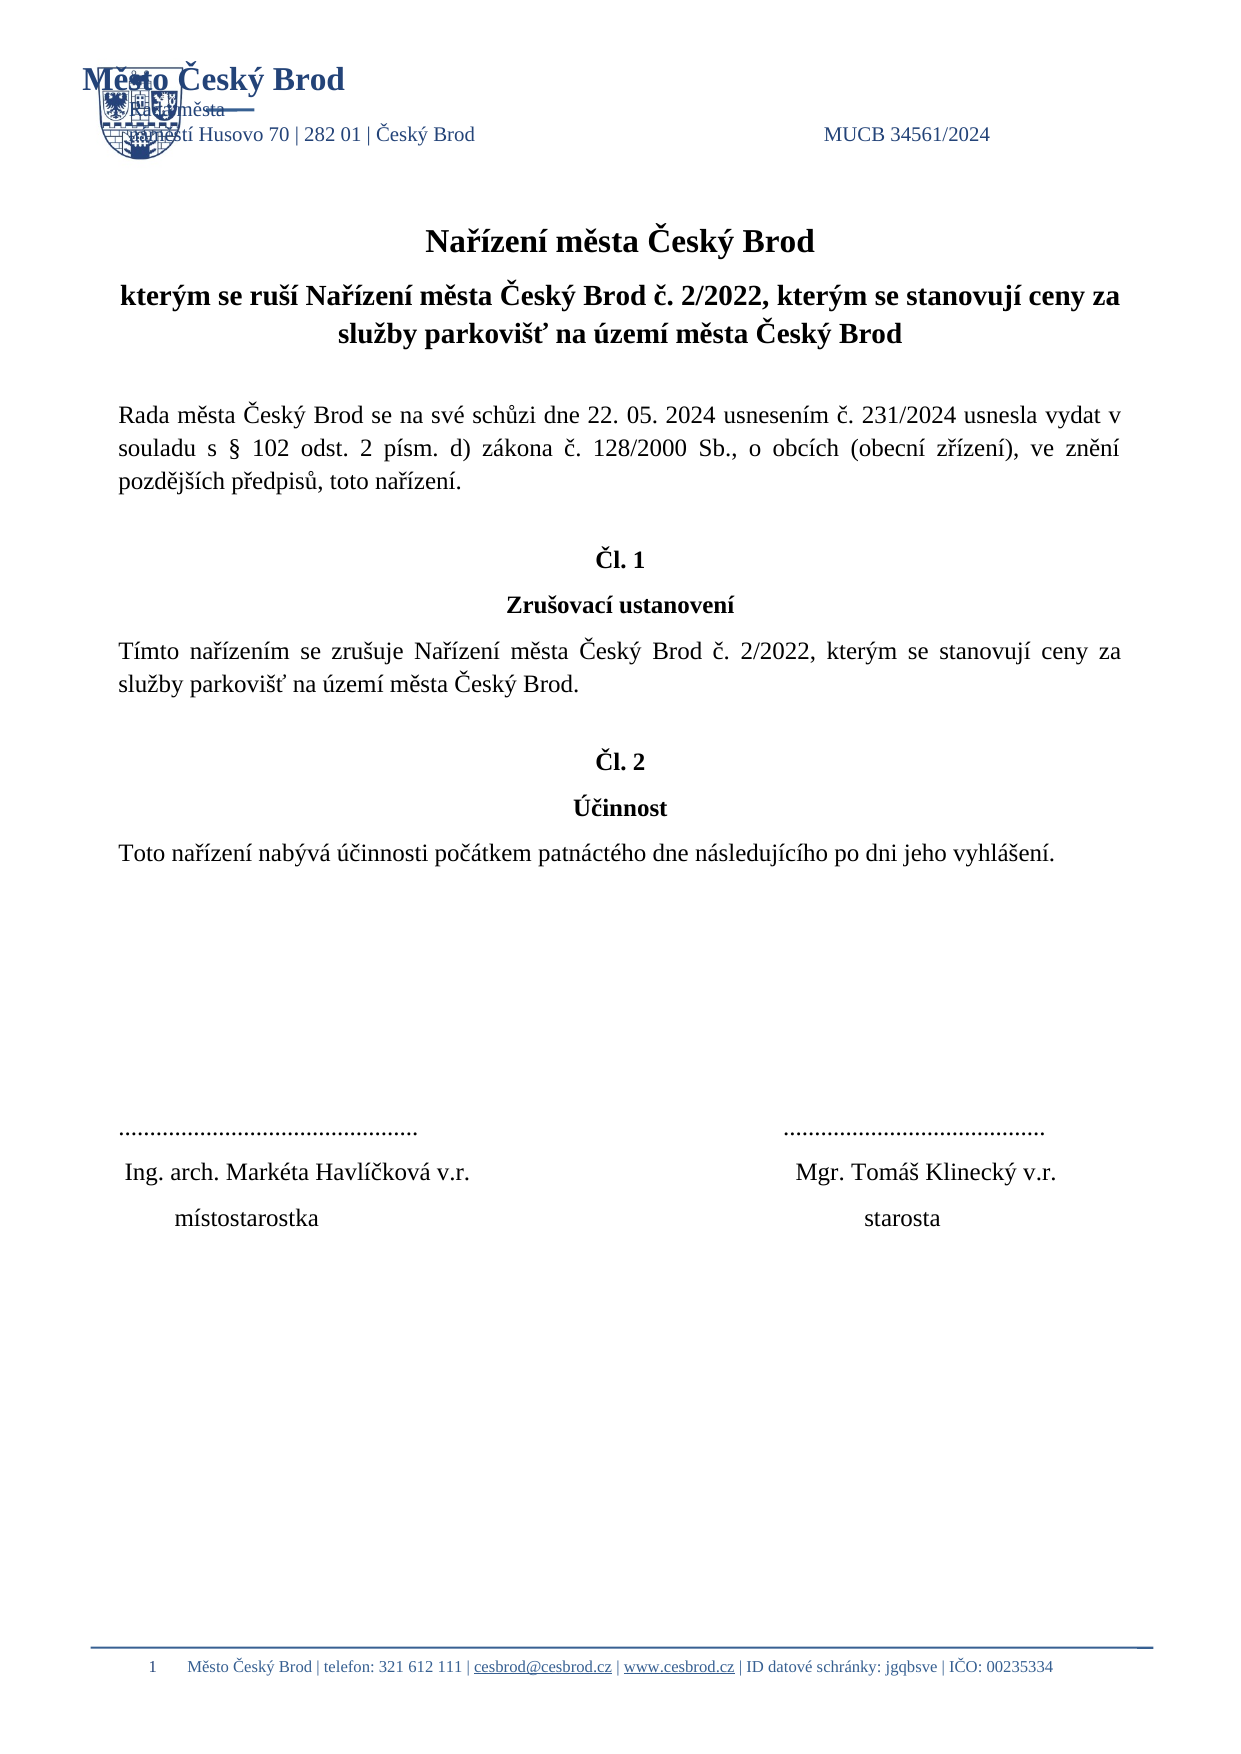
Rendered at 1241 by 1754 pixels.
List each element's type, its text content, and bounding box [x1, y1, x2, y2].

text ................................................ .......................................... [118, 1112, 1122, 1140]
text Nařízení města Český Brod [118, 221, 1122, 259]
text Rada města Český Brod se na své schůzi dne 22. 05. 2024 usnesením č. 231/2024 usnesla vydat v souladu s § 102 odst. 2 písm. d) zákona č. 128/2000 Sb., o obcích (obecní zřízení), ve znění pozdějších předpisů, toto nařízení. [118, 400, 1122, 495]
text kterým se ruší Nařízení města Český Brod č. 2/2022, kterým se stanovují ceny za služby parkovišť na území města Český Brod [118, 278, 1122, 350]
text Účinnost [118, 793, 1122, 822]
text Tímto nařízením se zrušuje Nařízení města Český Brod č. 2/2022, kterým se stanovují ceny za služby parkovišť na území města Český Brod. [118, 636, 1122, 698]
text Ing. arch. Markéta Havlíčková v.r. Mgr. Tomáš Klinecký v.r. [118, 1157, 1122, 1186]
text místostarostka starosta [118, 1203, 1122, 1231]
text Toto nařízení nabývá účinnosti počátkem patnáctého dne následujícího po dni jeho vyhlášení. [118, 838, 1122, 867]
text Zrušovací ustanovení [118, 590, 1122, 619]
picture [74, 47, 206, 179]
text Čl. 1 [118, 545, 1122, 574]
text Čl. 2 [118, 747, 1122, 776]
